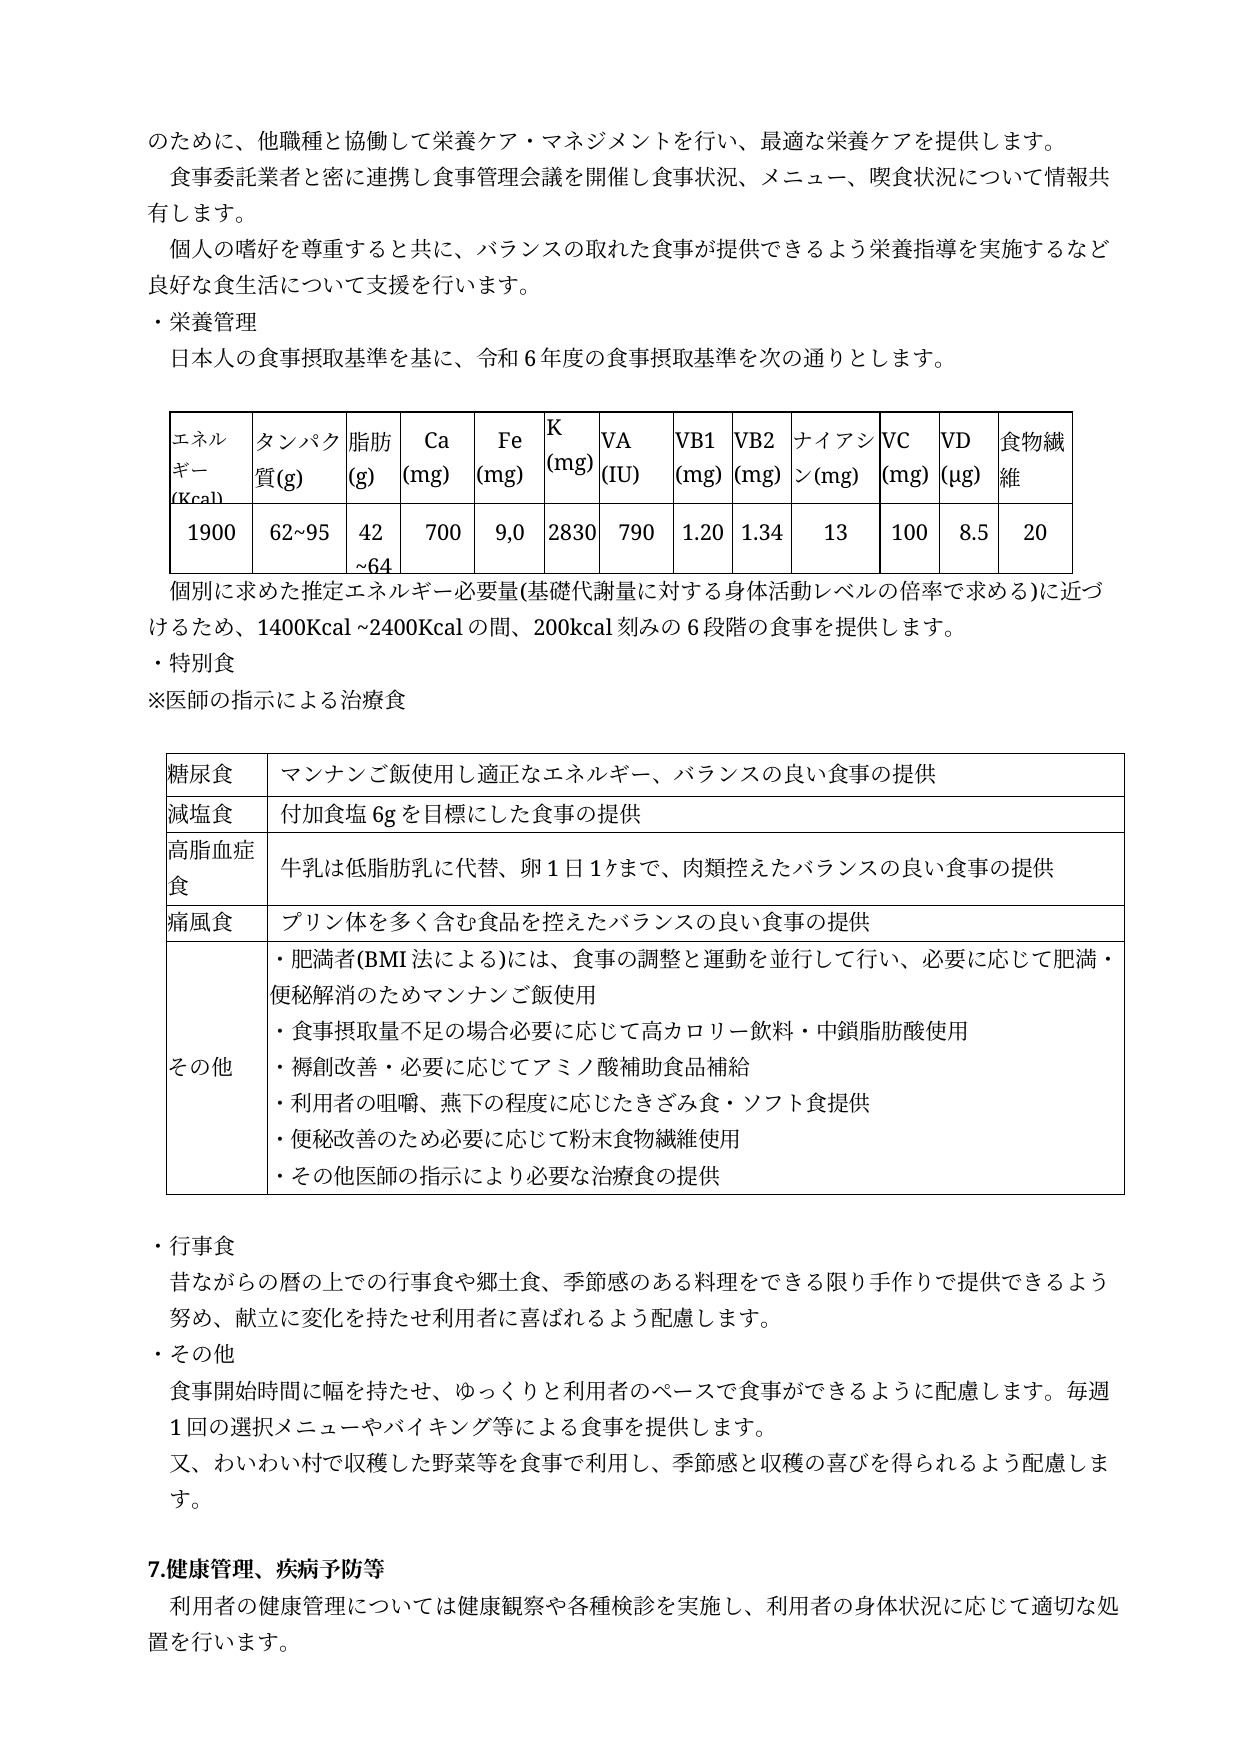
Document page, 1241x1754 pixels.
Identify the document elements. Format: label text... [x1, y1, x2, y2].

text 個別に求めた推定エネルギー必要量(基礎代謝量に対する身体活動レベルの倍率で求める)に近づ [169, 574, 1122, 606]
text 昔ながらの暦の上での行事食や郷土食、季節感のある料理をできる限り手作りで提供できるよう努め、献立に変化を持たせ利用者に喜ばれるよう配慮します。 [169, 1265, 1122, 1333]
table_cell ・肥満者(BMI法による)には、食事の調整と運動を並行して行い、必要に応じて肥満・便秘解消のためマンナンご飯使用 ・食事摂取量不足の場合必要に応じて高カロリー飲料・中鎖脂肪酸使用 ・褥創改善・必要に応じてアミノ酸補助食品補給 ・利用者の咀嚼、燕下の程度に応じたきざみ食・ソフト食提供 ・便秘改善のため必要に応じて粉末食物繊維使用 ・その他医師の指示により必要な治療食の提供 [268, 942, 1124, 1194]
text 又、わいわい村で収穫した野菜等を食事で利用し、季節感と収穫の喜びを得られるよう配慮します。 [169, 1446, 1122, 1514]
table_cell 2830 [545, 504, 599, 573]
table_header Fe (mg) [475, 413, 544, 503]
table_cell 牛乳は低脂肪乳に代替、卵1日1ｹまで、肉類控えたバランスの良い食事の提供 [268, 833, 1124, 904]
table_cell 高脂血症食 [167, 833, 267, 904]
table_cell 1.20 [674, 504, 732, 573]
table_header K (mg) [545, 413, 599, 503]
table_header VD (μg) [940, 413, 998, 503]
table_cell 減塩食 [167, 797, 267, 832]
text ・その他 [148, 1338, 1122, 1369]
table_cell 700 [401, 504, 474, 573]
table_header エネルギー(Kcal) [171, 413, 252, 503]
text ・栄養管理 [148, 305, 1122, 336]
table_cell 100 [881, 504, 939, 573]
text 日本人の食事摂取基準を基に、令和6年度の食事摂取基準を次の通りとします。 [148, 341, 1122, 372]
table_header VB1 (mg) [674, 413, 732, 503]
table_cell 付加食塩6gを目標にした食事の提供 [268, 797, 1124, 832]
text けるため、1400Kcal ~2400Kcalの間、200kcal刻みの6段階の食事を提供します。 [148, 610, 1122, 642]
table_cell 42 ~64 [347, 504, 400, 573]
table_header 糖尿食 [167, 754, 267, 796]
table_header 脂肪 (g) [347, 413, 400, 503]
table_cell プリン体を多く含む食品を控えたバランスの良い食事の提供 [268, 906, 1124, 941]
table_cell 8.5 [940, 504, 998, 573]
text ・特別食 [148, 647, 1122, 678]
table_cell その他 [167, 942, 267, 1194]
table_header VC (mg) [881, 413, 939, 503]
table_cell 痛風食 [167, 906, 267, 941]
table_cell 1.34 [733, 504, 791, 573]
table_header 食物繊維 [999, 413, 1072, 503]
text 利用者の健康管理については健康観察や各種検診を実施し、利用者の身体状況に応じて適切な処置を行います。 [148, 1589, 1122, 1657]
text 食事開始時間に幅を持たせ、ゆっくりと利用者のペースで食事ができるように配慮します。毎週1回の選択メニューやバイキング等による食事を提供します。 [169, 1374, 1122, 1442]
text 食事委託業者と密に連携し食事管理会議を開催し食事状況、メニュー、喫食状況について情報共有します。 [148, 160, 1122, 228]
table_cell 62~95 [253, 504, 346, 573]
table_header VA (IU) [600, 413, 673, 503]
text 個人の嗜好を尊重すると共に、バランスの取れた食事が提供できるよう栄養指導を実施するなど良好な食生活について支援を行います。 [148, 232, 1122, 300]
table_header マンナンご飯使用し適正なエネルギー、バランスの良い食事の提供 [268, 754, 1124, 796]
table_header ナイアシン(mg) [792, 413, 879, 503]
table_header Ca (mg) [401, 413, 474, 503]
table_cell 1900 [171, 504, 252, 573]
table_header タンパク質(g) [253, 413, 346, 503]
text ・行事食 [148, 1229, 1122, 1261]
table_cell 20 [999, 504, 1072, 573]
table_cell 13 [792, 504, 879, 573]
table_cell 9,0 [475, 504, 544, 573]
text 7.健康管理、疾病予防等 [148, 1553, 1122, 1584]
table_header VB2 (mg) [733, 413, 791, 503]
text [148, 124, 1122, 156]
text ※医師の指示による治療食 [148, 683, 1122, 714]
table_cell 790 [600, 504, 673, 573]
